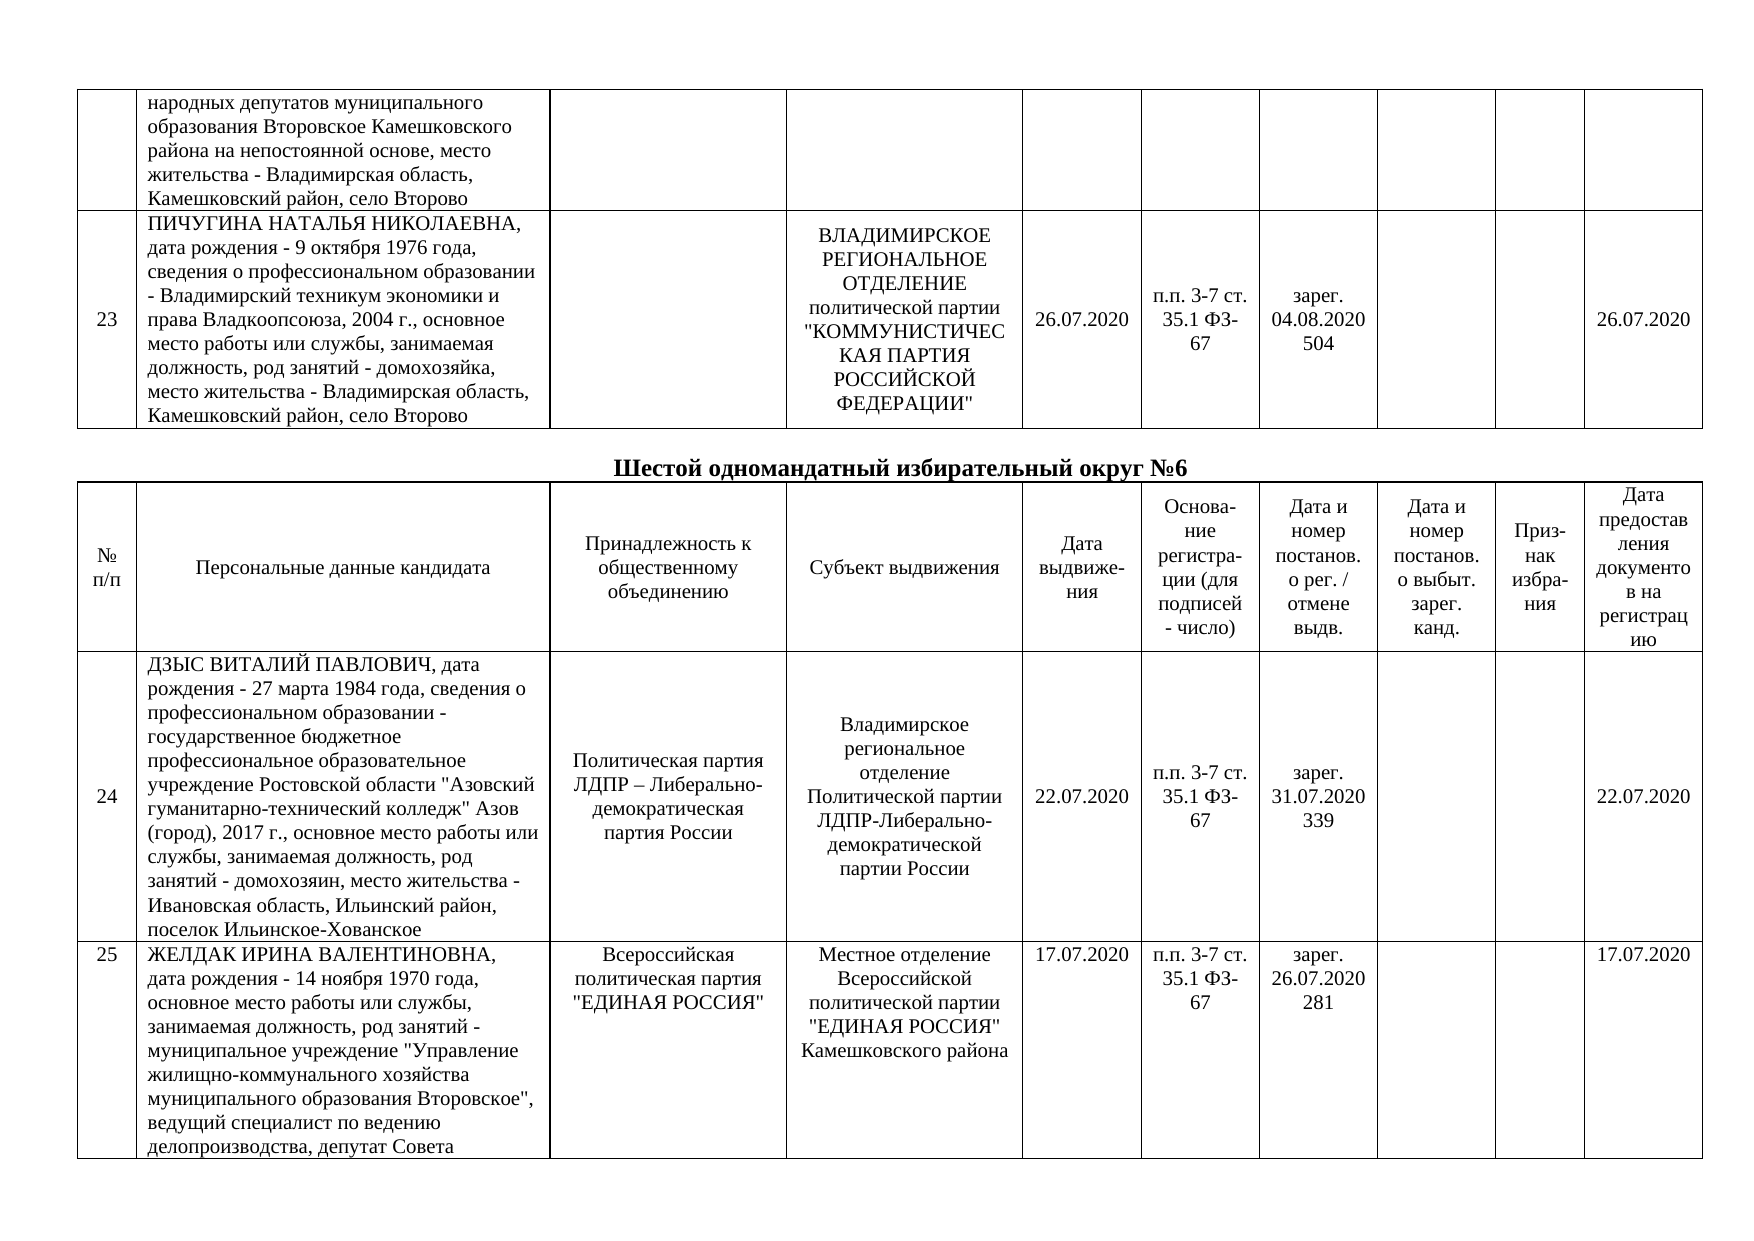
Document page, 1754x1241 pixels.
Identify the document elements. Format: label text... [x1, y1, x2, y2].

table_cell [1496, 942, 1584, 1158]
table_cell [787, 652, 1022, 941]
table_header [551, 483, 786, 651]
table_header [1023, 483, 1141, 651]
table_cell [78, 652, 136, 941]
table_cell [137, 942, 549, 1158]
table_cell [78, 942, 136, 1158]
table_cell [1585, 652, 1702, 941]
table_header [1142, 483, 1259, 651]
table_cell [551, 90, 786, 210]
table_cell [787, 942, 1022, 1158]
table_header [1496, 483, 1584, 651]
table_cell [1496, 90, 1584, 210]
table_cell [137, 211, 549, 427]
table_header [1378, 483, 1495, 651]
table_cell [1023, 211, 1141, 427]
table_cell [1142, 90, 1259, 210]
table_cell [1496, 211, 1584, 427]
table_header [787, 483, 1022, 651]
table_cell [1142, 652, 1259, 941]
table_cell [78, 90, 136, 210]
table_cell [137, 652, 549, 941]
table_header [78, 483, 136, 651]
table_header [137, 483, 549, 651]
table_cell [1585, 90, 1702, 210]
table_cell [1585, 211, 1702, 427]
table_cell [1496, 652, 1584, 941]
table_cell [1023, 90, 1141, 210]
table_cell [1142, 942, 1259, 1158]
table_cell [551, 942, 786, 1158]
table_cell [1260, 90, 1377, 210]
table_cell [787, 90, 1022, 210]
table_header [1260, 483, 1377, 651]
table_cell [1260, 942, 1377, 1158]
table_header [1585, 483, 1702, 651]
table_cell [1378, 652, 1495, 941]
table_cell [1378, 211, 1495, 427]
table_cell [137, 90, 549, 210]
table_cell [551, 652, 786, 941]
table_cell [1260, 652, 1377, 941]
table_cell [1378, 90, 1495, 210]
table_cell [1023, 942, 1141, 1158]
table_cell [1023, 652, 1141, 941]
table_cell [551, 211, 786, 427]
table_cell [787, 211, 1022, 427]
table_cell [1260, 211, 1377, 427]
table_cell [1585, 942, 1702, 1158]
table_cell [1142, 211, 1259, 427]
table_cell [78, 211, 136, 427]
text Шестой одномандатный избирательный округ №6 [88, 453, 1713, 481]
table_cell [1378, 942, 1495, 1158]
